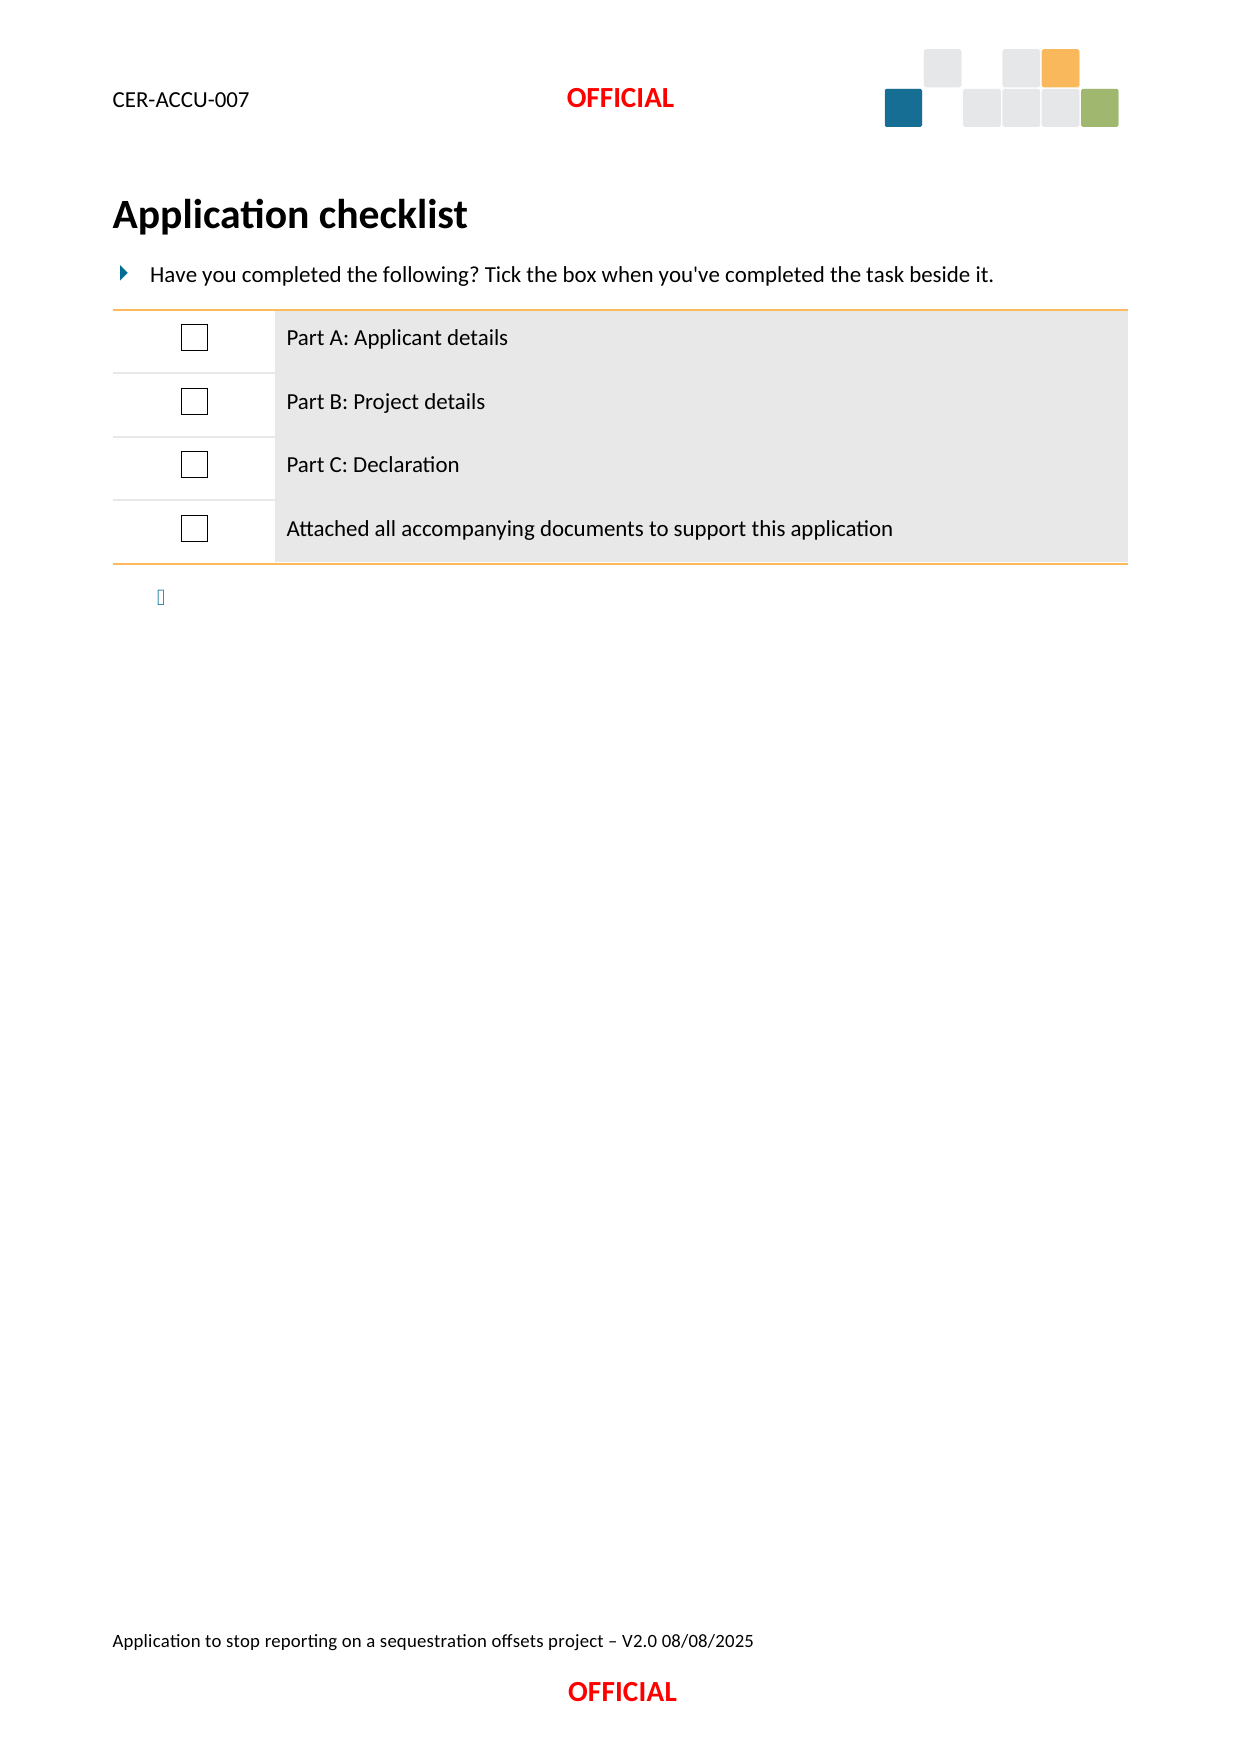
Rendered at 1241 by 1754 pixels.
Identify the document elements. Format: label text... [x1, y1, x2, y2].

picture [158, 590, 164, 605]
text Have you completed the following? Tick the box when you've completed the task beside it. [112, 260, 1128, 288]
table_cell [113, 501, 275, 562]
table_header Part A: Applicant details [275, 311, 1128, 372]
table_cell [113, 438, 275, 499]
table_cell Attached all accompanying documents to support this application [275, 501, 1128, 562]
subtitle Application checklist [112, 188, 1128, 239]
table_cell [113, 374, 275, 436]
table_cell Part B: Project details [275, 374, 1128, 436]
table_cell Part C: Declaration [275, 438, 1128, 499]
picture [884, 49, 1119, 127]
table_header [113, 311, 275, 372]
